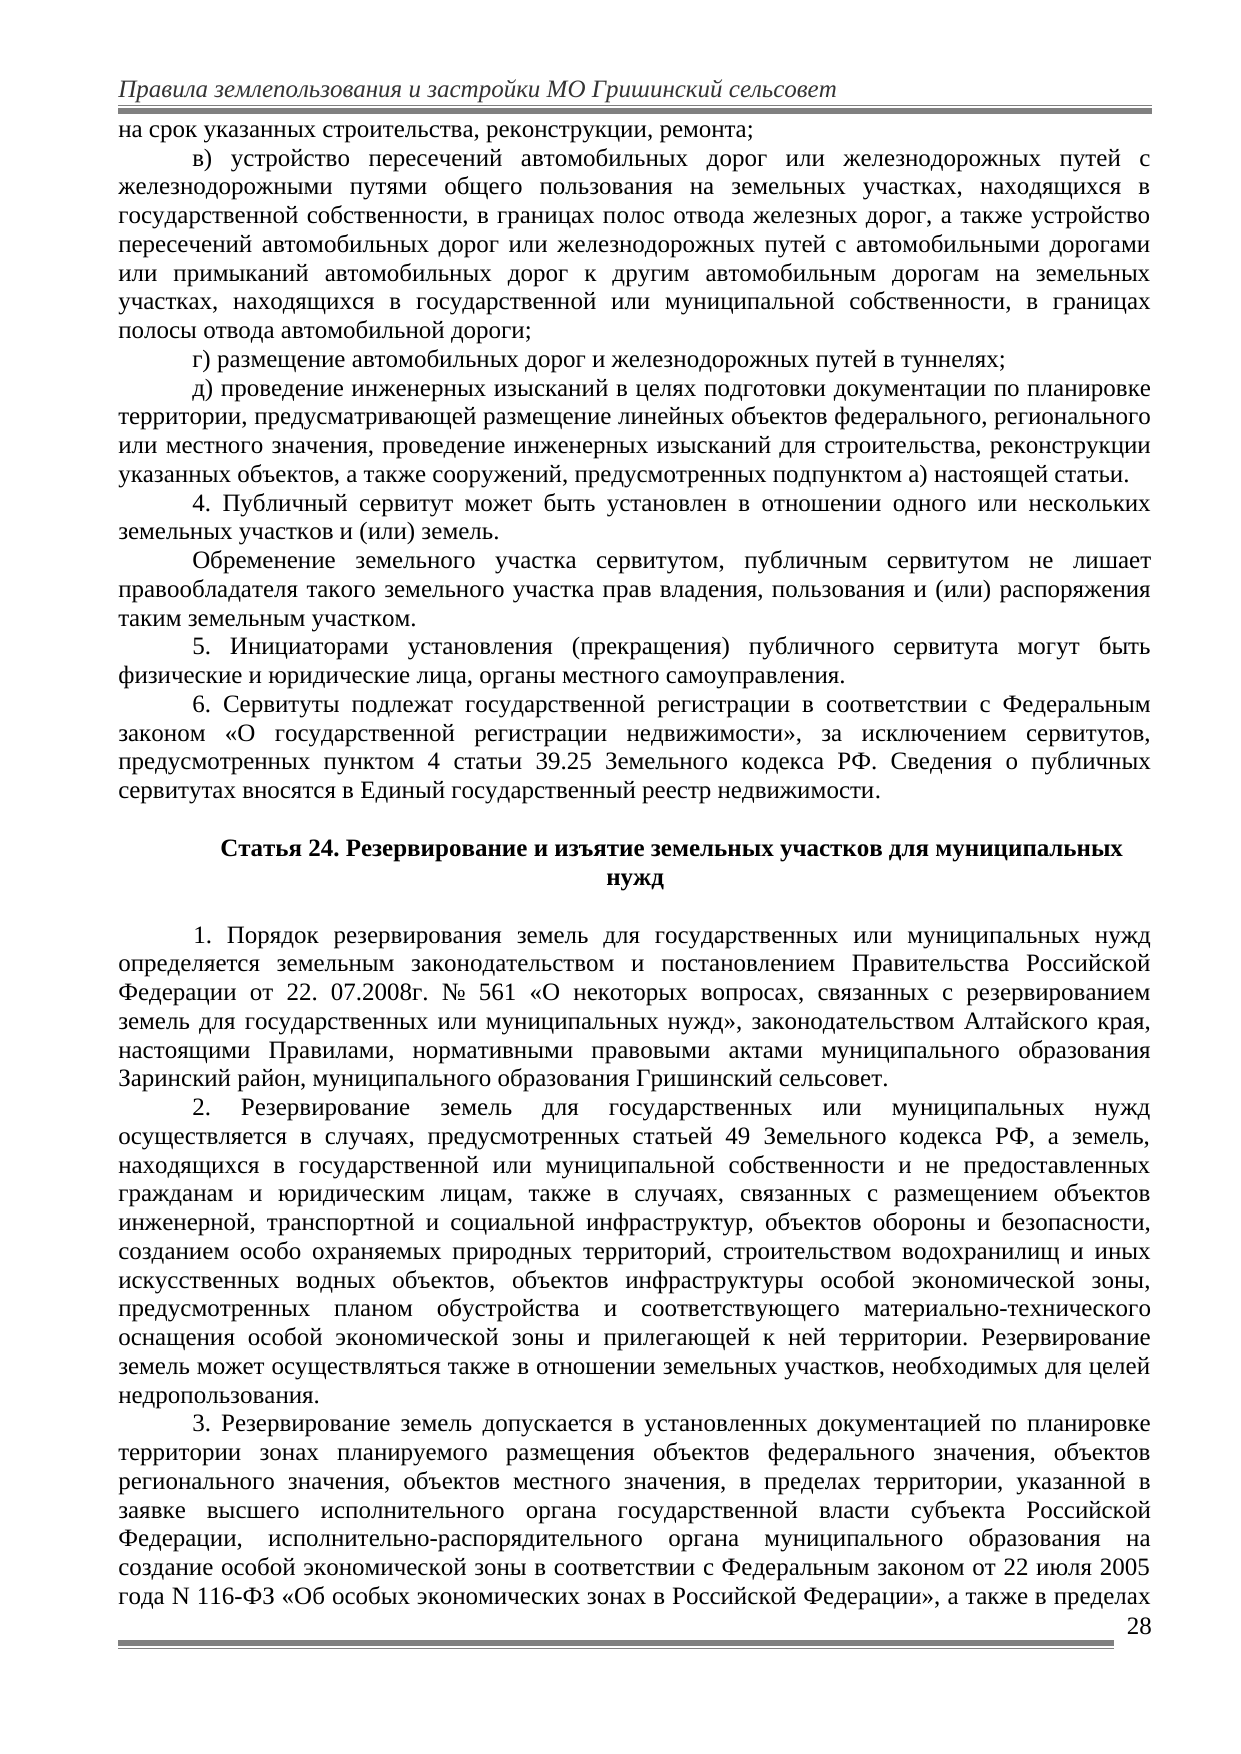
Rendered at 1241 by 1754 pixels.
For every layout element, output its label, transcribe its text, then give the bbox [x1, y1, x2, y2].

text в) устройство пересечений автомобильных дорог или железнодорожных путей с железнодорожными путями общего пользования на земельных участках, находящихся в государственной собственности, в границах полос отвода железных дорог, а также устройство пересечений автомобильных дорог или железнодорожных путей с автомобильными дорогами или примыканий автомобильных дорог к другим автомобильным дорогам на земельных участках, находящихся в государственной или муниципальной собственности, в границах полосы отвода автомобильной дороги; [118, 143, 1152, 344]
text д) проведение инженерных изысканий в целях подготовки документации по планировке территории, предусматривающей размещение линейных объектов федерального, регионального или местного значения, проведение инженерных изысканий для строительства, реконструкции указанных объектов, а также сооружений, предусмотренных подпунктом а) настоящей статьи. [118, 373, 1152, 488]
text г) размещение автомобильных дорог и железнодорожных путей в туннелях; [118, 344, 1152, 373]
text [118, 114, 1152, 143]
text 5. Инициаторами установления (прекращения) публичного сервитута могут быть физические и юридические лица, органы местного самоуправления. [118, 631, 1152, 689]
text Статья 24. Резервирование и изъятие земельных участков для муниципальных нужд [118, 833, 1152, 891]
text Обременение земельного участка сервитутом, публичным сервитутом не лишает правообладателя такого земельного участка прав владения, пользования и (или) распоряжения таким земельным участком. [118, 545, 1152, 631]
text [118, 1408, 1152, 1610]
text 2. Резервирование земель для государственных или муниципальных нужд осуществляется в случаях, предусмотренных статьей 49 Земельного кодекса РФ, а земель, находящихся в государственной или муниципальной собственности и не предоставленных гражданам и юридическим лицам, также в случаях, связанных с размещением объектов инженерной, транспортной и социальной инфраструктур, объектов обороны и безопасности, созданием особо охраняемых природных территорий, строительством водохранилищ и иных искусственных водных объектов, объектов инфраструктуры особой экономической зоны, предусмотренных планом обустройства и соответствующего материально-технического оснащения особой экономической зоны и прилегающей к ней территории. Резервирование земель может осуществляться также в отношении земельных участков, необходимых для целей недропользования. [118, 1092, 1152, 1408]
text 6. Сервитуты подлежат государственной регистрации в соответствии с Федеральным законом «О государственной регистрации недвижимости», за исключением сервитутов, предусмотренных пунктом 4 статьи 39.25 Земельного кодекса РФ. Сведения о публичных сервитутах вносятся в Единый государственный реестр недвижимости. [118, 689, 1152, 804]
text 1. Порядок резервирования земель для государственных или муниципальных нужд определяется земельным законодательством и постановлением Правительства Российской Федерации от 22. 07.2008г. № 561 «О некоторых вопросах, связанных с резервированием земель для государственных или муниципальных нужд», законодательством Алтайского края, настоящими Правилами, нормативными правовыми актами муниципального образования Заринский район, муниципального образования Гришинский сельсовет. [118, 920, 1152, 1092]
text 4. Публичный сервитут может быть установлен в отношении одного или нескольких земельных участков и (или) земель. [118, 488, 1152, 545]
